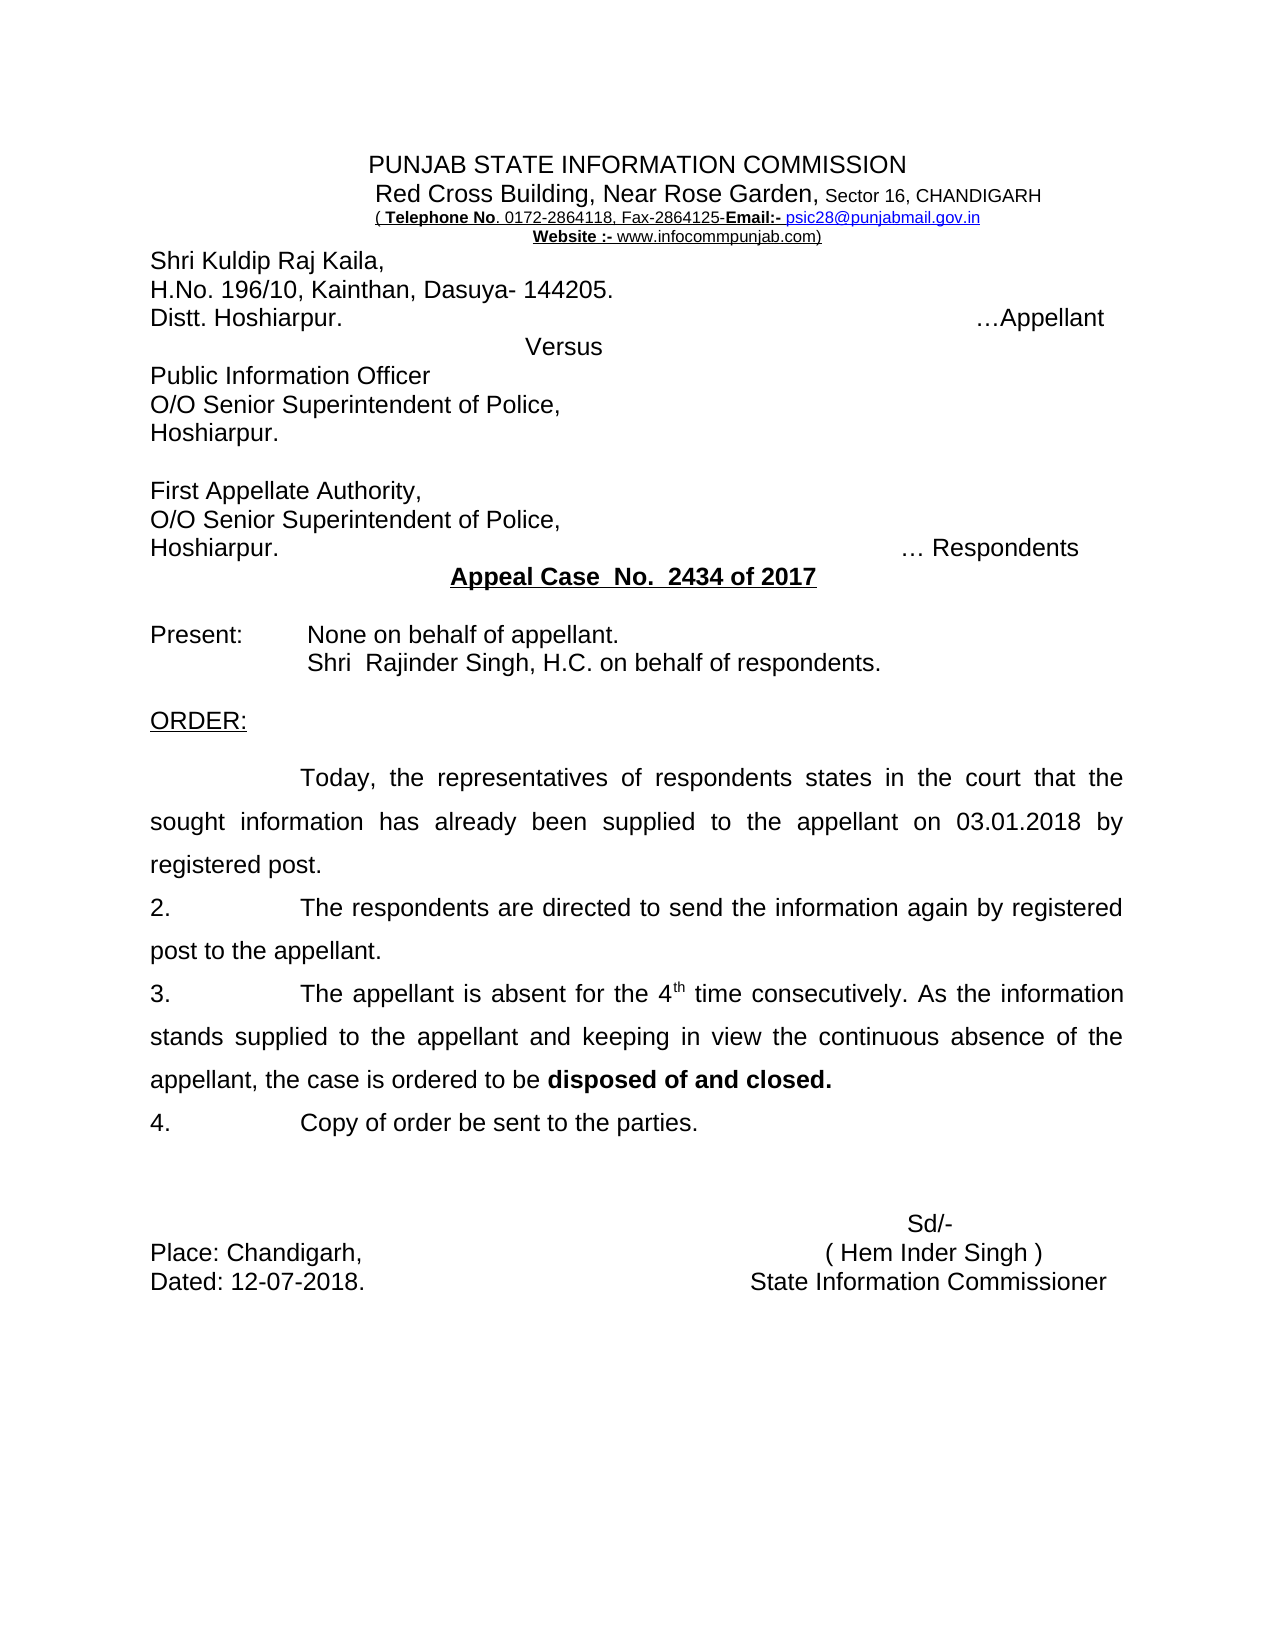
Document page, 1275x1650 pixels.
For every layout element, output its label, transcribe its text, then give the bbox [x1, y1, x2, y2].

text Shri Kuldip Raj Kaila, [150, 246, 1125, 274]
text 2. The respondents are directed to send the information again by registered post to the appellant. [150, 893, 1125, 964]
text Public Information Officer [150, 361, 1125, 389]
text Today, the representatives of respondents states in the court that the sought information has already been supplied to the appellant on 03.01.2018 by registered post. [150, 763, 1125, 878]
text ORDER: [150, 706, 1125, 734]
text Place: Chandigarh, ( Hem Inder Singh ) [150, 1238, 1125, 1266]
text First Appellate Authority, [150, 476, 1125, 504]
text Hoshiarpur. [150, 418, 1125, 447]
text ( Telephone No. 0172-2864118, Fax-2864125-Email:- psic28@punjabmail.gov.in [300, 207, 1125, 227]
text Dated: 12-07-2018. State Information Commissioner [150, 1266, 1125, 1295]
text PUNJAB STATE INFORMATION COMMISSION [150, 150, 1125, 179]
text Shri Rajinder Singh, H.C. on behalf of respondents. [150, 648, 1125, 677]
text Red Cross Building, Near Rose Garden, Sector 16, CHANDIGARH [300, 179, 1125, 207]
text Sd/- [150, 1209, 1125, 1238]
text 3. The appellant is absent for the 4th time consecutively. As the information stands supplied to the appellant and keeping in view the continuous absence of the appellant, the case is ordered to be disposed of and closed. [150, 979, 1125, 1094]
text Website :- www.infocommpunjab.com) [300, 227, 1125, 246]
text Hoshiarpur. … Respondents [150, 533, 1125, 562]
text Appeal Case No. 2434 of 2017 [375, 562, 1125, 591]
text Distt. Hoshiarpur. …Appellant [150, 303, 1125, 332]
text 4. Copy of order be sent to the parties. [150, 1108, 1125, 1137]
text H.No. 196/10, Kainthan, Dasuya- 144205. [150, 274, 1125, 303]
text O/O Senior Superintendent of Police, [150, 389, 1125, 418]
text Present: None on behalf of appellant. [150, 619, 1125, 648]
text Versus [450, 332, 1125, 361]
text O/O Senior Superintendent of Police, [150, 504, 1125, 533]
